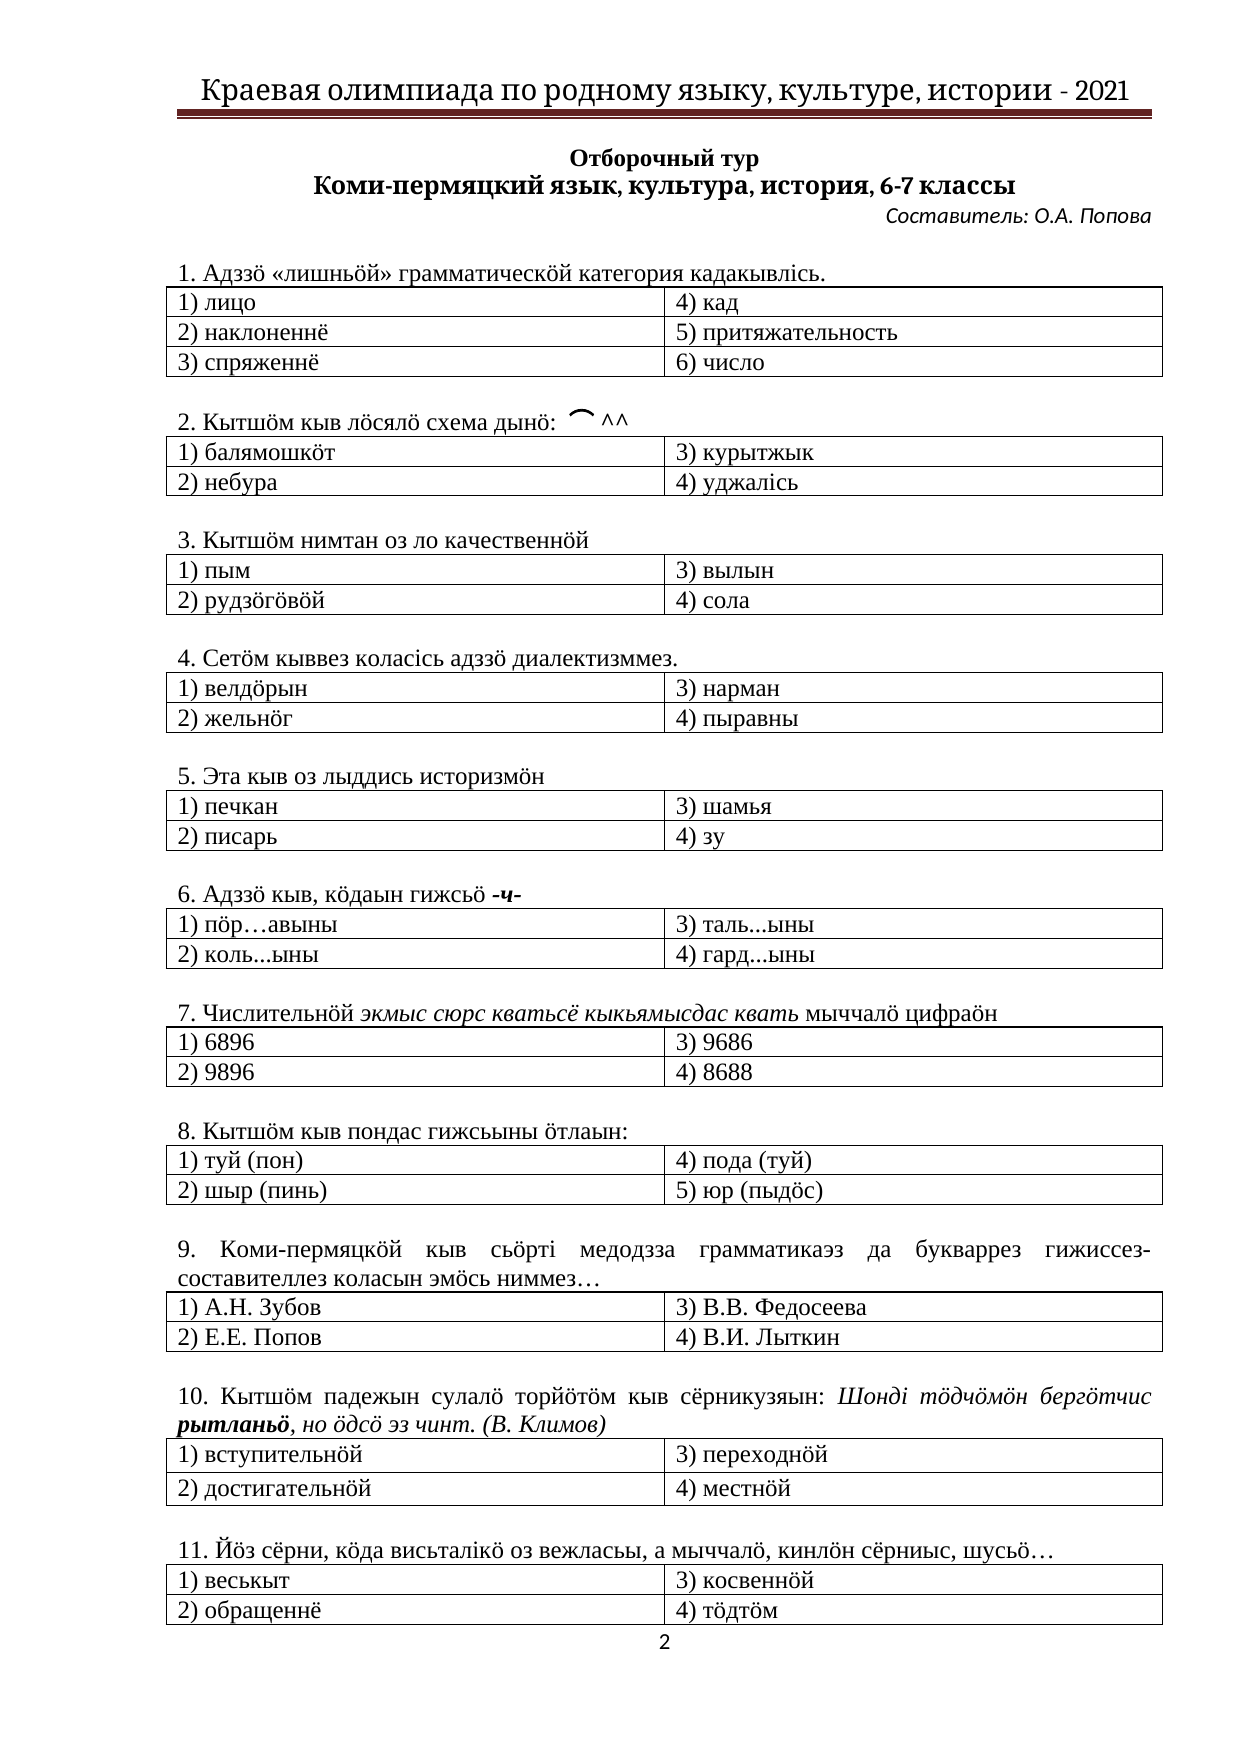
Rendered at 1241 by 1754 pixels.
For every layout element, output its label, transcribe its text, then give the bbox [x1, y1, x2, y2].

table_cell 2) коль...ыны [167, 939, 664, 968]
text 3. Кытшöм нимтан оз ло качественнöй [177, 525, 1152, 554]
table_cell 4) местнöй [665, 1473, 1162, 1505]
table_cell 2) Е.Е. Попов [167, 1322, 664, 1351]
table_header 3) 9686 [665, 1028, 1162, 1056]
table_header 1) пӧр…авыны [167, 909, 664, 938]
table_cell 4) уджалiсь [665, 467, 1162, 495]
text 7. Числительнöй экмыс сюрс кватьсё кыкьямысдас квать мыччалö цифраöн [177, 998, 1152, 1026]
table_cell 4) зу [665, 821, 1162, 850]
table_cell 5) притяжательность [665, 317, 1162, 346]
text Отборочный тур [177, 143, 1152, 172]
table_header 3) переходнöй [665, 1439, 1162, 1472]
text 2. Кытшӧм кыв лӧсялӧ схема дынӧ: ⌒ ^^ [177, 406, 1152, 436]
table_cell 2) шыр (пинь) [167, 1175, 664, 1204]
table_header 1) пым [167, 555, 664, 584]
text 4. Сетöм кыввез коласiсь адззö диалектизммез. [177, 643, 1152, 672]
text 11. Йöз сёрни, кöда висьталікö оз вежласьы, а мыччалö, кинлöн сёрниыс, шусьö… [177, 1535, 1152, 1564]
table_cell 2) обращеннё [167, 1595, 664, 1623]
text 10. Кытшöм падежын сулалö торйöтöм кыв сёрникузяын: Шондi тöдчöмöн бергöтчис рытланьö, но öдсö эз чинт. (В. Климов) [177, 1381, 1152, 1438]
table_cell 2) достигательнöй [167, 1473, 664, 1505]
table_header 1) лицо [167, 288, 664, 316]
table_cell 2) наклоненнё [167, 317, 664, 346]
table_header 1) печкан [167, 791, 664, 820]
subtitle Коми-пермяцкий язык, культура, история, 6-7 классы [177, 172, 1152, 201]
table_cell 2) жельнöг [167, 703, 664, 732]
text 9. Коми-пермяцкӧй кыв сьӧртi медодзза грамматикаэз да букваррез гижиссез-составителлез коласын эмöсь ниммез… [177, 1234, 1152, 1291]
table_header 1) балямошкöт [167, 437, 664, 466]
text 6. Адззö кыв, кöдаын гижсьö -ч- [177, 879, 1152, 908]
table_cell 4) пыравны [665, 703, 1162, 732]
table_header 3) курытжык [665, 437, 1162, 466]
table_cell 3) спряженнё [167, 347, 664, 376]
table_header 1) веськыт [167, 1565, 664, 1594]
text 5. Эта кыв оз лыддись историзмöн [177, 761, 1152, 790]
table_cell 6) число [665, 347, 1162, 376]
table_cell 2) небура [167, 467, 664, 495]
text 1. Адззö «лишньöй» грамматическöй категория кадакывлiсь. [177, 258, 1152, 286]
table_header 1) туй (пон) [167, 1146, 664, 1174]
table_header 4) пода (туй) [665, 1146, 1162, 1174]
table_cell 2) 9896 [167, 1057, 664, 1086]
table_header 3) вылын [665, 555, 1162, 584]
table_header 3) В.В. Федосеева [665, 1293, 1162, 1321]
table_cell 4) сола [665, 585, 1162, 613]
table_header 3) таль...ыны [665, 909, 1162, 938]
table_cell 2) писарь [167, 821, 664, 850]
text Составитель: О.А. Попова [177, 201, 1152, 229]
table_cell 4) тöдтöм [665, 1595, 1162, 1623]
table_cell 4) В.И. Лыткин [665, 1322, 1162, 1351]
table_header 1) А.Н. Зубов [167, 1293, 664, 1321]
table_header 4) кад [665, 288, 1162, 316]
table_cell 5) юр (пыдöс) [665, 1175, 1162, 1204]
text 8. Кытшöм кыв пондас гижсьыны öтлаын: [177, 1116, 1152, 1144]
table_header 3) косвеннöй [665, 1565, 1162, 1594]
table_header 1) вступительнöй [167, 1439, 664, 1472]
table_header 1) 6896 [167, 1028, 664, 1056]
table_header 3) шамья [665, 791, 1162, 820]
table_header 3) нарман [665, 673, 1162, 702]
table_cell 2) рудзöгöвöй [167, 585, 664, 613]
table_cell 4) 8688 [665, 1057, 1162, 1086]
table_header 1) велдöрын [167, 673, 664, 702]
table_cell 4) гард...ыны [665, 939, 1162, 968]
